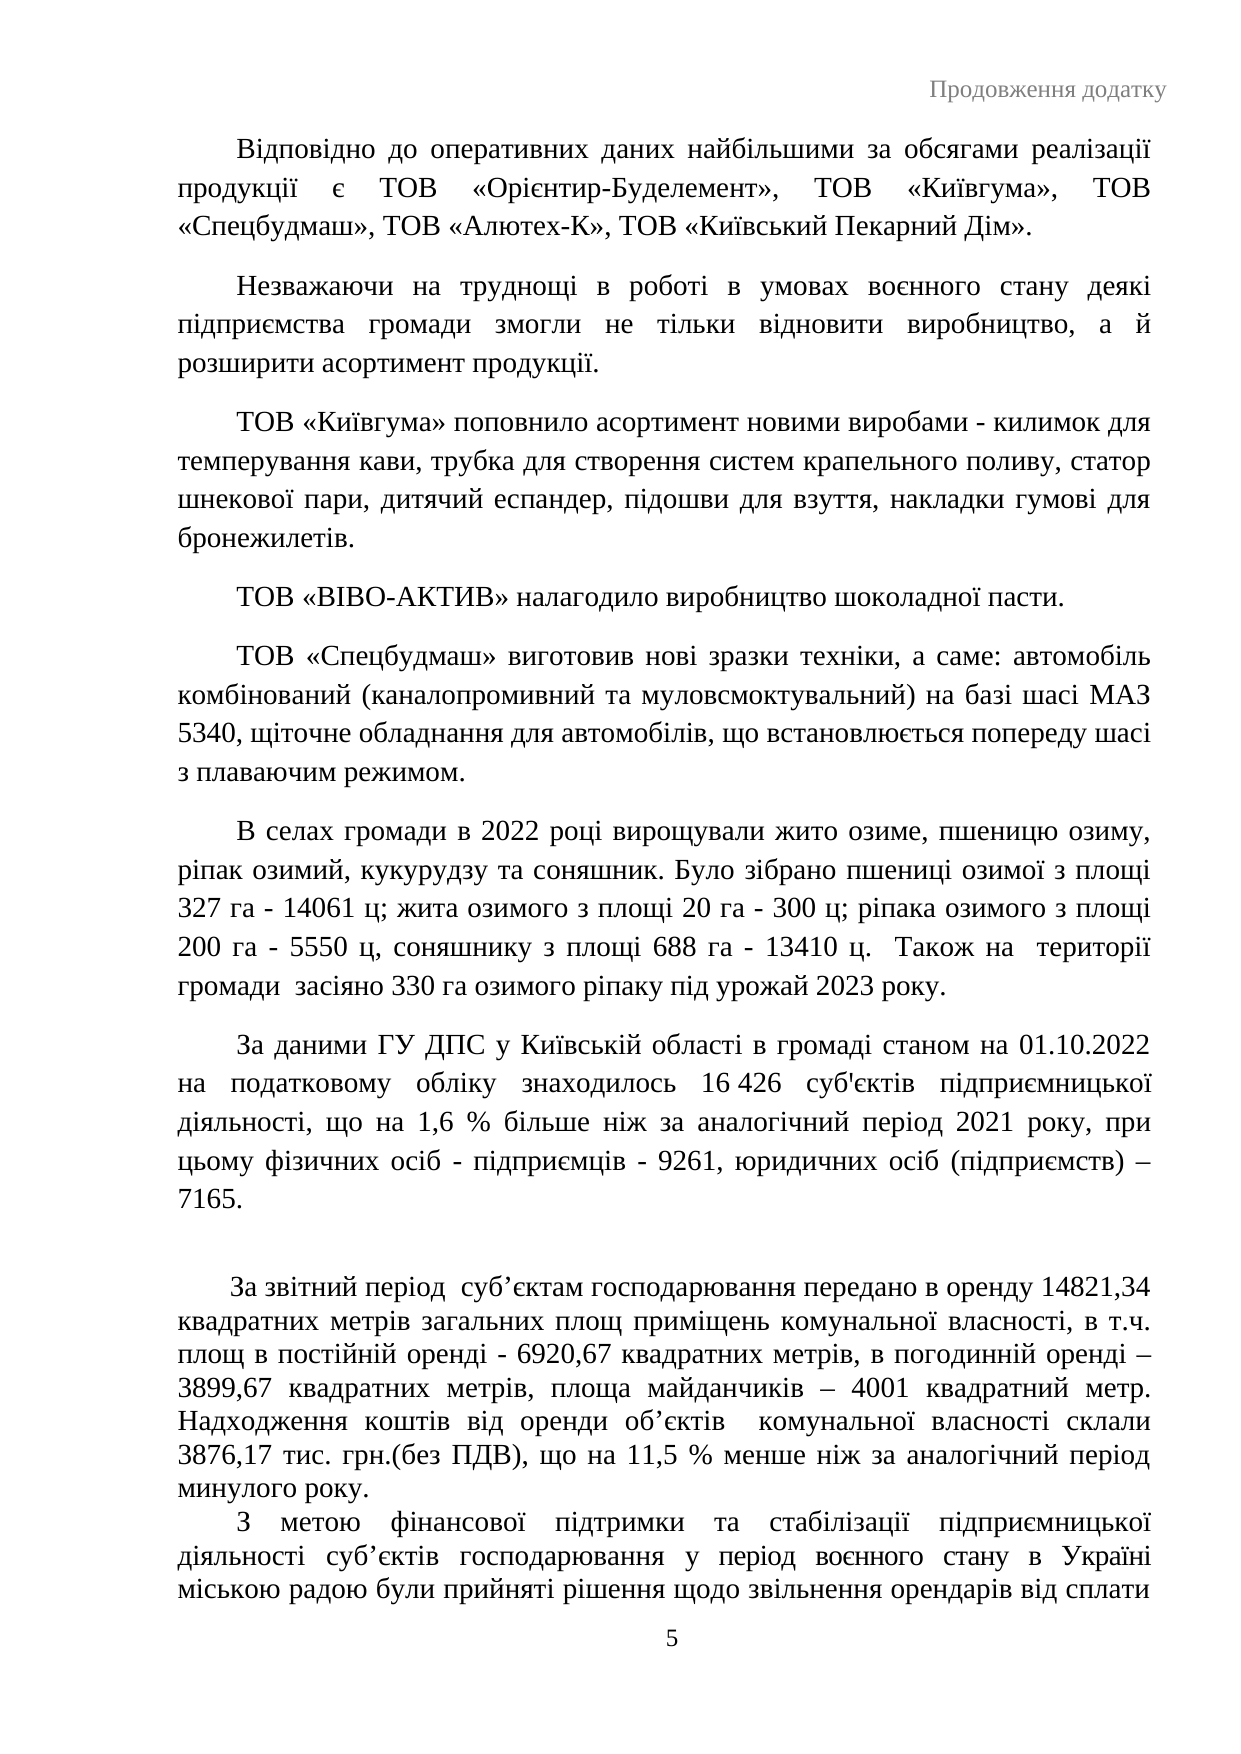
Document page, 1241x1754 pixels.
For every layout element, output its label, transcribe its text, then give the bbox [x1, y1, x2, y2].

text ТОВ «Спецбудмаш» виготовив нові зразки техніки, а саме: автомобіль комбінований (каналопромивний та муловсмоктувальний) на базі шасі МАЗ 5340, щіточне обладнання для автомобілів, що встановлюється попереду шасі з плаваючим режимом. [177, 638, 1152, 788]
text В селах громади в 2022 році вирощували жито озиме, пшеницю озиму, ріпак озимий, кукурудзу та соняшник. Було зібрано пшениці озимої з площі 327 га - 14061 ц; жита озимого з площі 20 га - 300 ц; ріпака озимого з площі 200 га - 5550 ц, соняшнику з площі 688 га - 13410 ц. Також на території громади засіяно 330 га озимого ріпаку під урожай 2023 року. [177, 813, 1152, 1001]
text За даними ГУ ДПС у Київській області в громаді станом на 01.10.2022 на податковому обліку знаходилось 16 426 субꞌєктів підприємницької діяльності, що на 1,6 % більше ніж за аналогічний період 2021 року, при цьому фізичних осіб - підприємців - 9261, юридичних осіб (підприємств) – 7165. [177, 1027, 1152, 1215]
text ТОВ «ВІВО-АКТИВ» налагодило виробництво шоколадної пасти. [177, 579, 1152, 613]
text ТОВ «Київгума» поповнило асортимент новими виробами - килимок для темперування кави, трубка для створення систем крапельного поливу, статор шнекової пари, дитячий еспандер, підошви для взуття, накладки гумові для бронежилетів. [177, 404, 1152, 553]
text Незважаючи на труднощі в роботі в умовах воєнного стану деякі підприємства громади змогли не тільки відновити виробництво, а й розширити асортимент продукції. [177, 268, 1152, 378]
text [177, 1504, 1152, 1605]
text За звітний період суб’єктам господарювання передано в оренду 14821,34 квадратних метрів загальних площ приміщень комунальної власності, в т.ч. площ в постійній оренді - 6920,67 квадратних метрів, в погодинній оренді – 3899,67 квадратних метрів, площа майданчиків – 4001 квадратний метр. Надходження коштів від оренди об’єктів комунальної власності склали 3876,17 тис. грн.(без ПДВ), що на 11,5 % менше ніж за аналогічний період минулого року. [177, 1269, 1152, 1504]
text Відповідно до оперативних даних найбільшими за обсягами реалізації продукції є ТОВ «Орієнтир-Буделемент», ТОВ «Київгума», ТОВ «Спецбудмаш», ТОВ «Алютех-К», ТОВ «Київський Пекарний Дім». [177, 131, 1152, 242]
